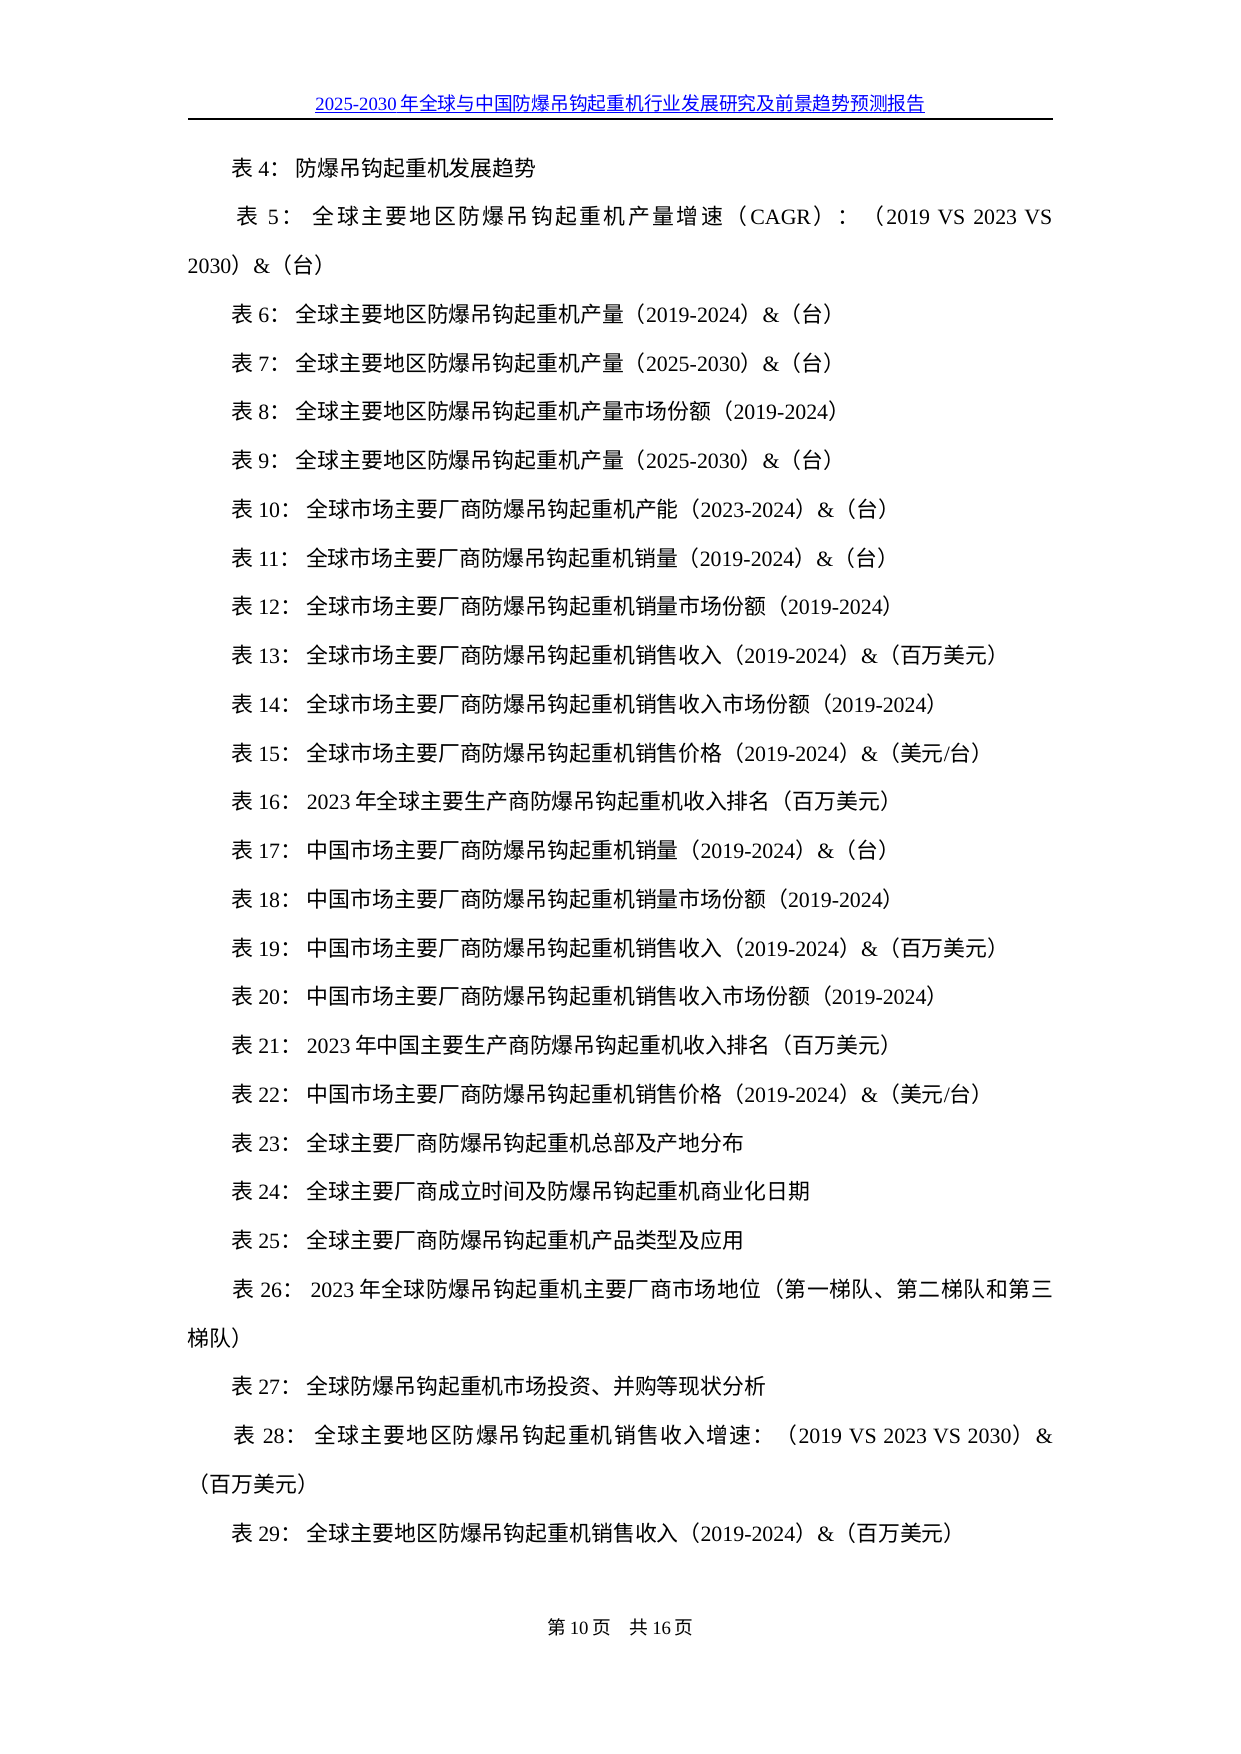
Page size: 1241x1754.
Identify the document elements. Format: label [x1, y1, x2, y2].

text [187, 150, 1053, 1548]
